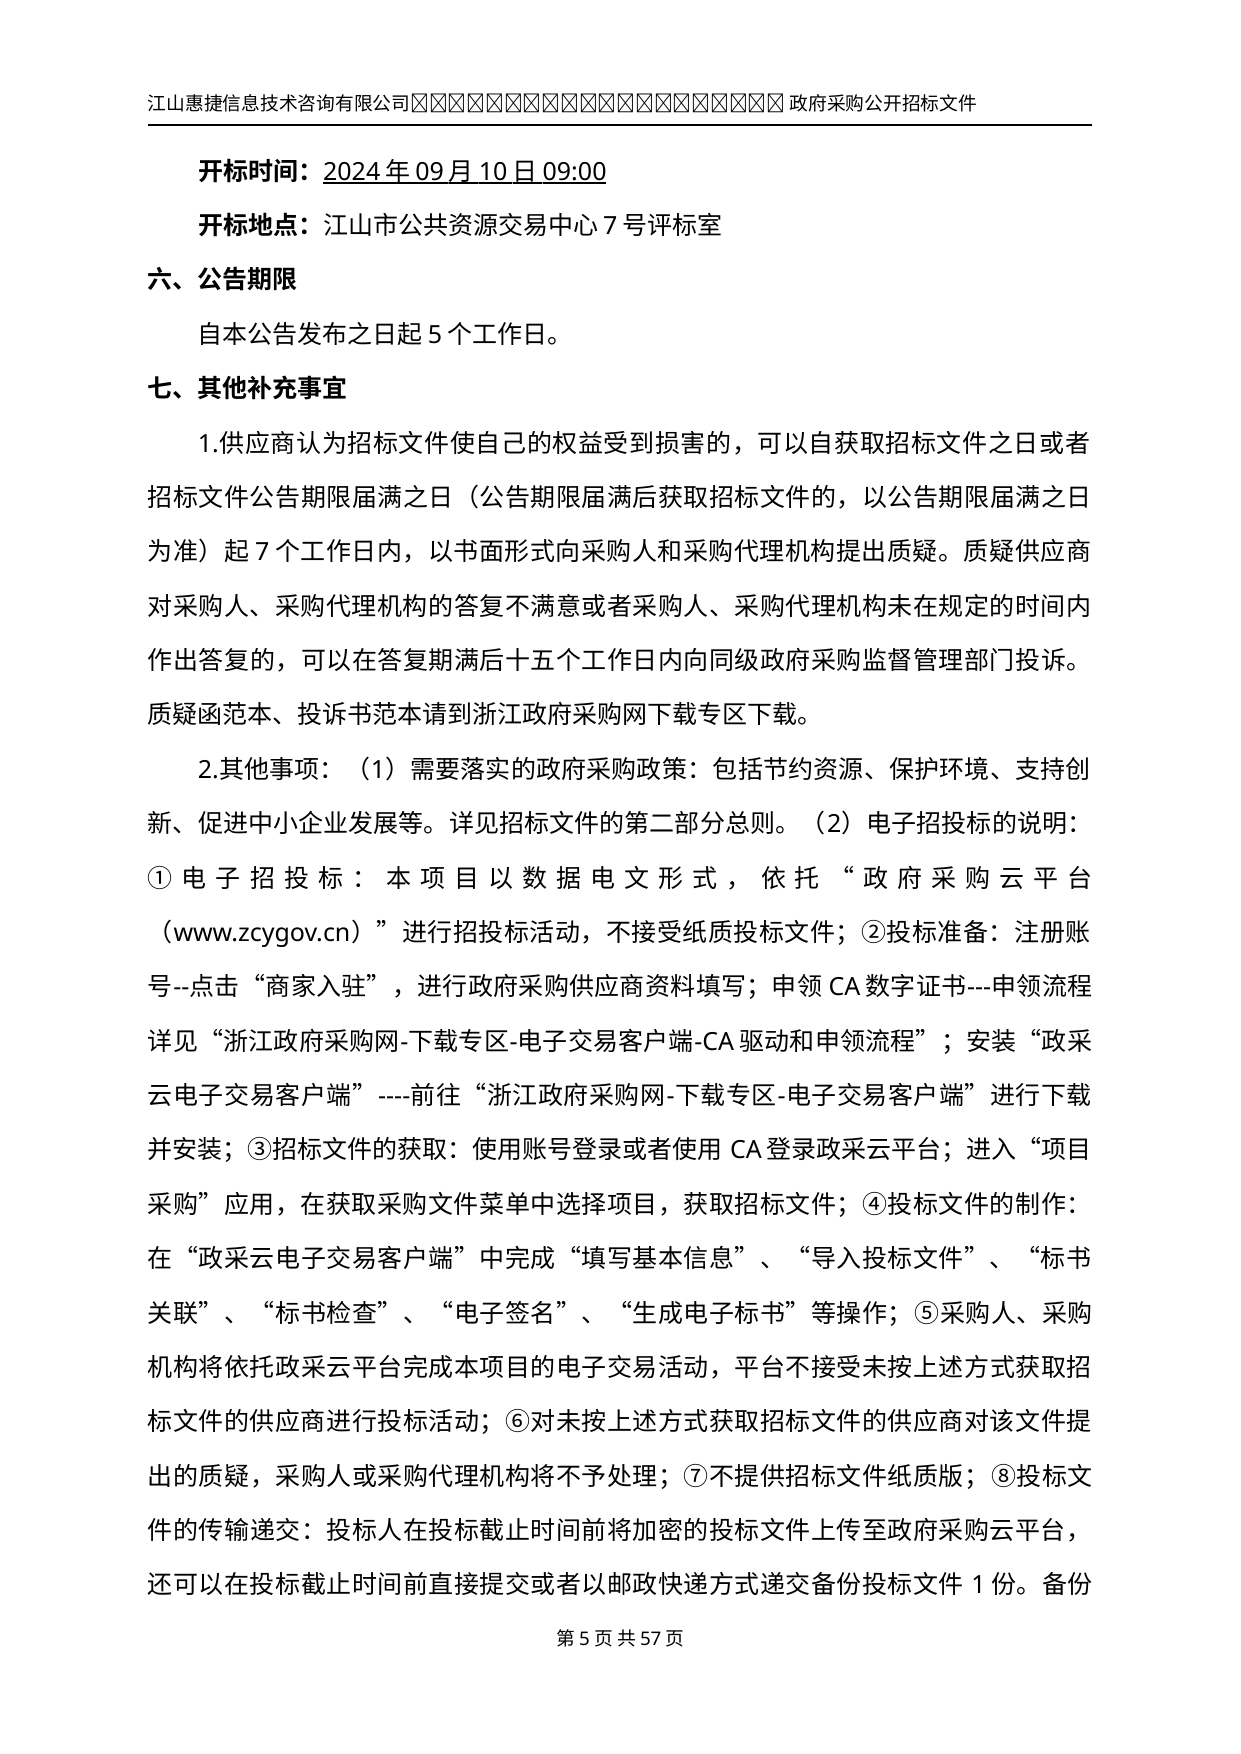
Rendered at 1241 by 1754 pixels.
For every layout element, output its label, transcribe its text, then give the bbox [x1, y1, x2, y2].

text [148, 749, 1092, 1601]
text 开标时间：2024年09月10日09:00 [148, 151, 1092, 187]
text 六、公告期限 [148, 260, 1092, 296]
text 七、其他补充事宜 [148, 369, 1092, 405]
text 自本公告发布之日起5个工作日。 [148, 314, 1092, 351]
text 1.供应商认为招标文件使自己的权益受到损害的，可以自获取招标文件之日或者招标文件公告期限届满之日（公告期限届满后获取招标文件的，以公告期限届满之日为准）起7个工作日内，以书面形式向采购人和采购代理机构提出质疑。质疑供应商对采购人、采购代理机构的答复不满意或者采购人、采购代理机构未在规定的时间内作出答复的，可以在答复期满后十五个工作日内向同级政府采购监督管理部门投诉。质疑函范本、投诉书范本请到浙江政府采购网下载专区下载。 [148, 423, 1092, 731]
text 开标地点：江山市公共资源交易中心7号评标室 [148, 206, 1092, 242]
